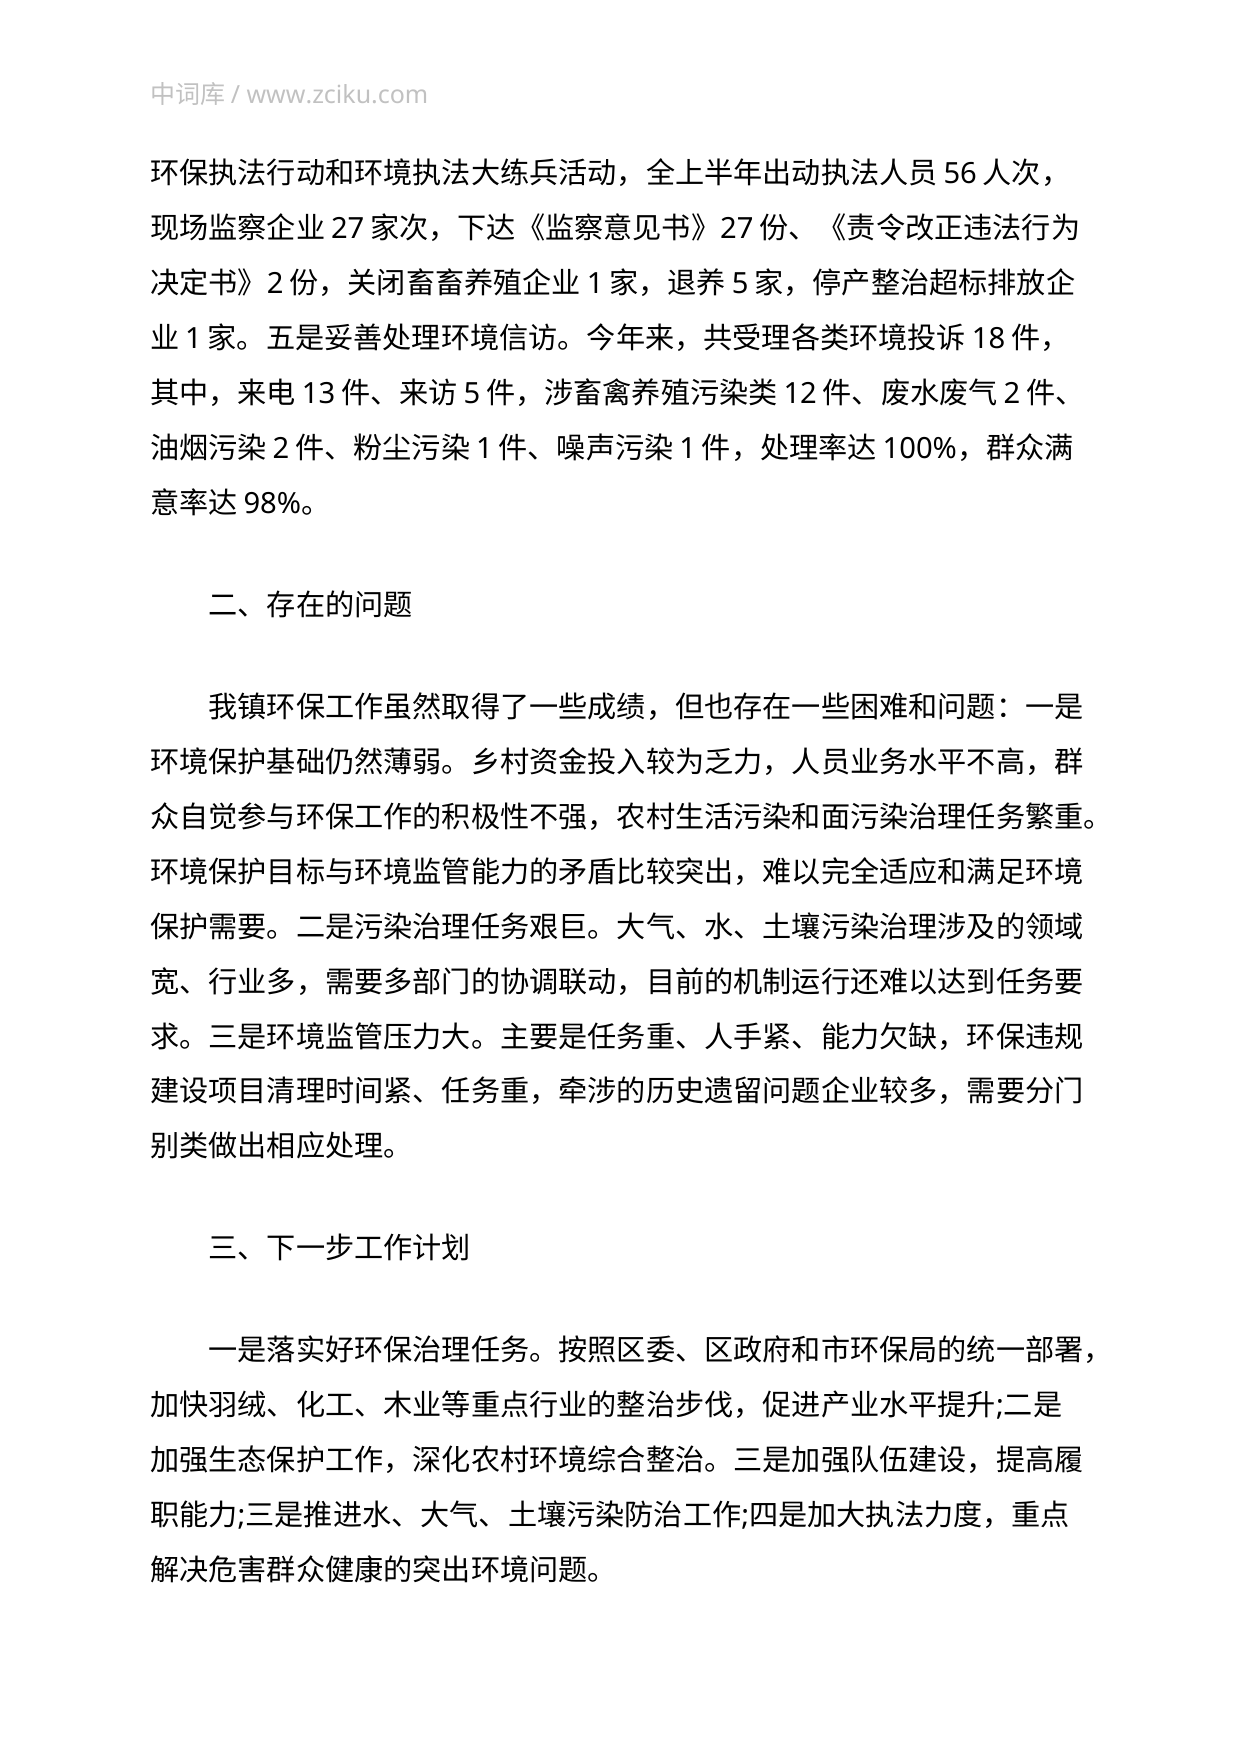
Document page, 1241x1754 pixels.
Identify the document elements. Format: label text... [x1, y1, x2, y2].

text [150, 150, 1090, 522]
text 二、存在的问题 [150, 582, 1090, 624]
text 三、下一步工作计划 [150, 1225, 1090, 1267]
text 一是落实好环保治理任务。按照区委、区政府和市环保局的统一部署，加快羽绒、化工、木业等重点行业的整治步伐，促进产业水平提升;二是加强生态保护工作，深化农村环境综合整治。三是加强队伍建设，提高履职能力;三是推进水、大气、土壤污染防治工作;四是加大执法力度，重点解决危害群众健康的突出环境问题。 [150, 1326, 1090, 1588]
text 我镇环保工作虽然取得了一些成绩，但也存在一些困难和问题：一是环境保护基础仍然薄弱。乡村资金投入较为乏力，人员业务水平不高，群众自觉参与环保工作的积极性不强，农村生活污染和面污染治理任务繁重。环境保护目标与环境监管能力的矛盾比较突出，难以完全适应和满足环境保护需要。二是污染治理任务艰巨。大气、水、土壤污染治理涉及的领域宽、行业多，需要多部门的协调联动，目前的机制运行还难以达到任务要求。三是环境监管压力大。主要是任务重、人手紧、能力欠缺，环保违规建设项目清理时间紧、任务重，牵涉的历史遗留问题企业较多，需要分门别类做出相应处理。 [150, 684, 1090, 1165]
